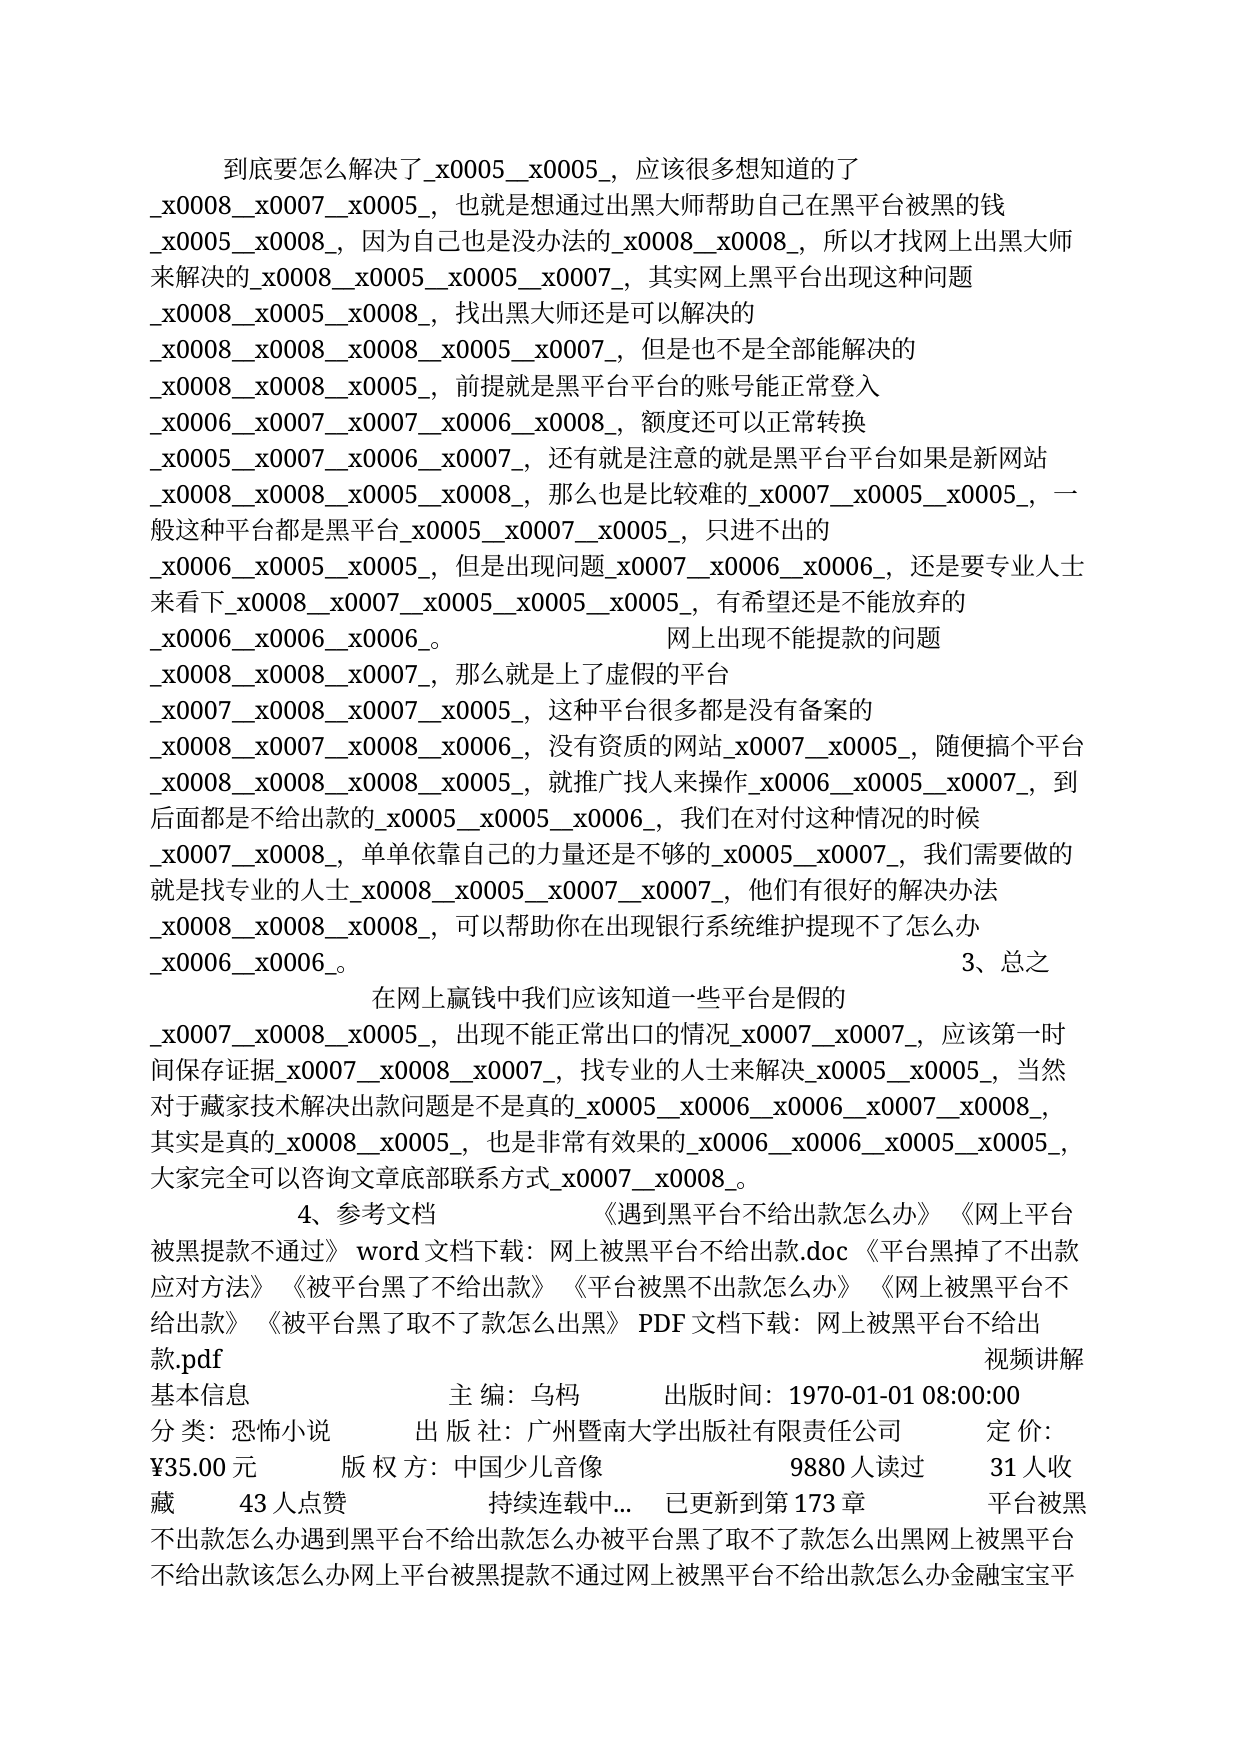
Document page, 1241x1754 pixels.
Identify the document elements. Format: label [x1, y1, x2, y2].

text [150, 150, 1090, 1591]
